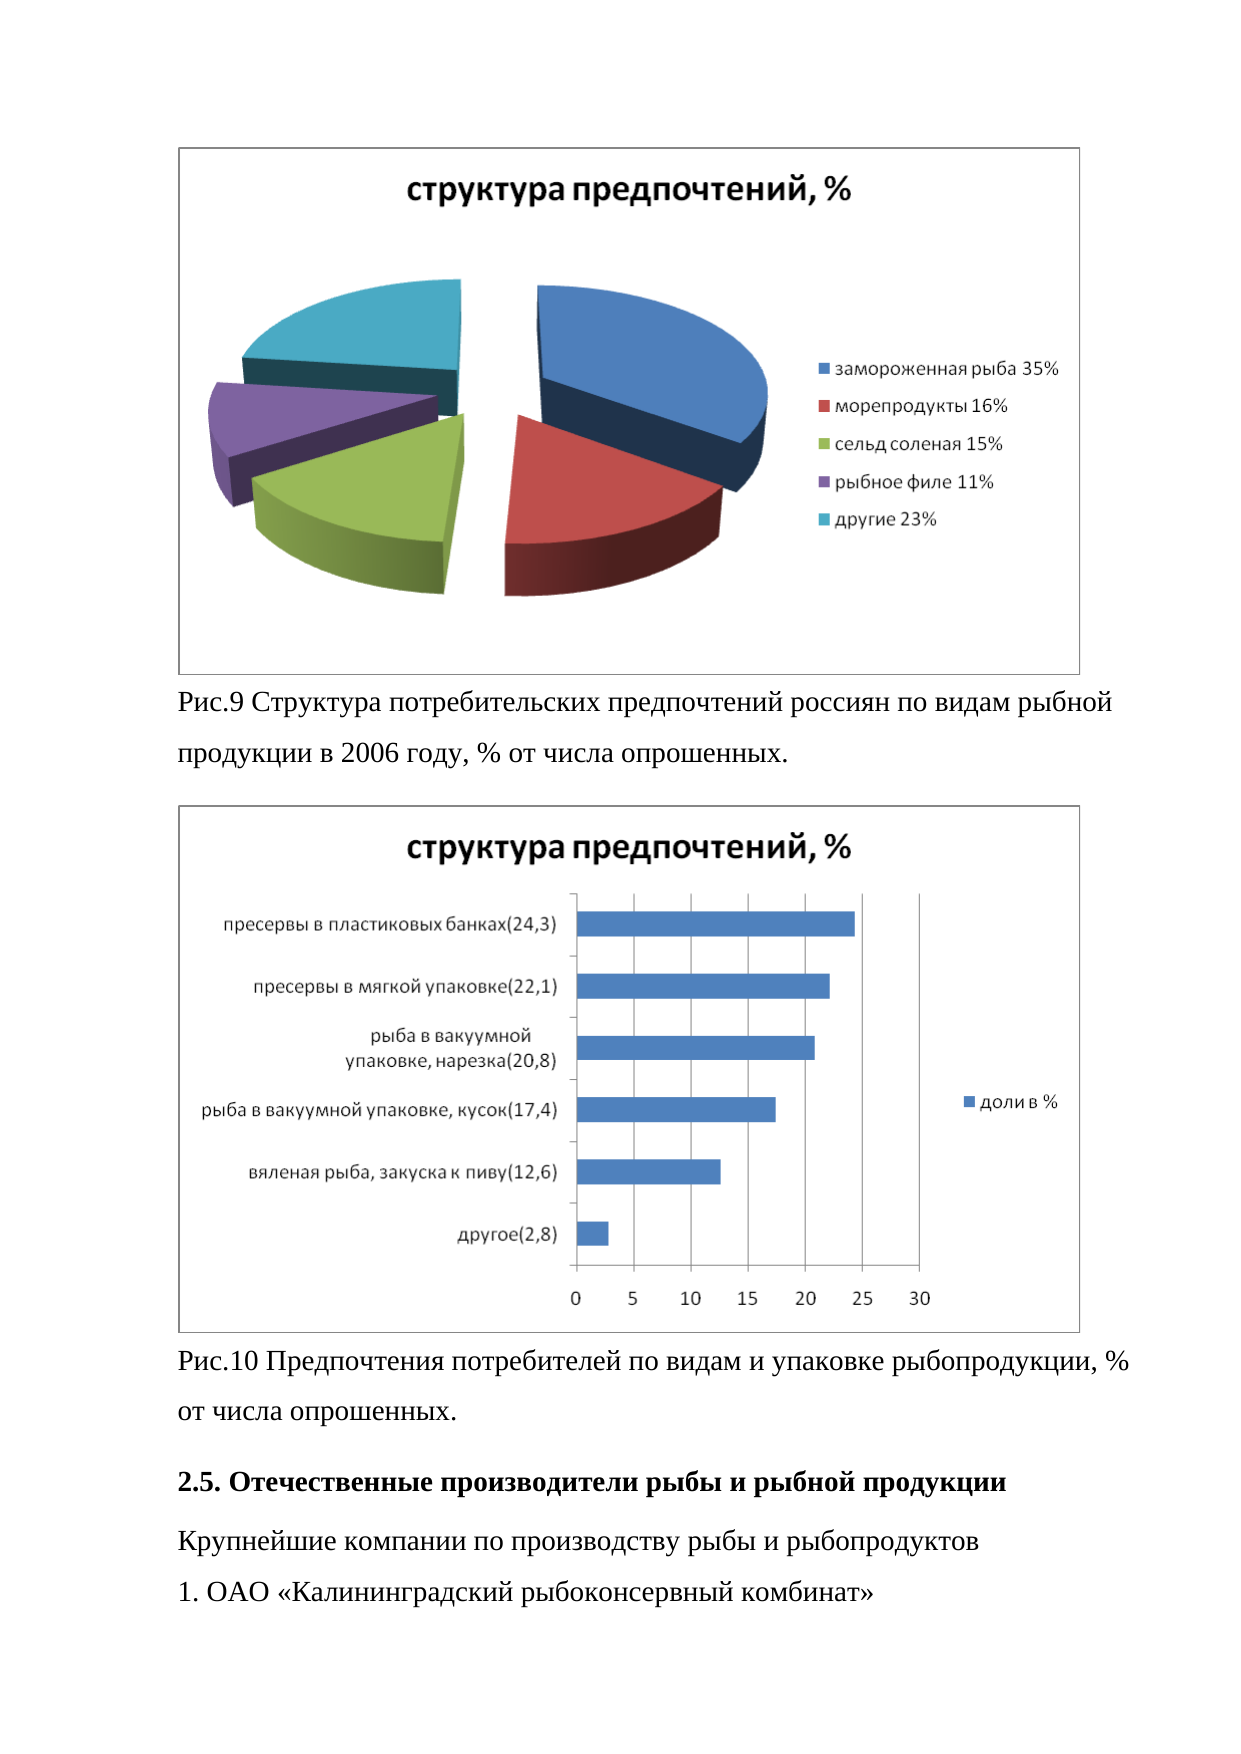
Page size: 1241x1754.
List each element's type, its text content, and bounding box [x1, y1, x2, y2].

text Рис.9 Структура потребительских предпочтений россиян по видам рыбной продукции в 2006 году, % от числа опрошенных. [177, 684, 1152, 768]
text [177, 1523, 1152, 1607]
picture [177, 805, 1081, 1333]
text 2.5. Отечественные производители рыбы и рыбной продукции [177, 1464, 1152, 1498]
picture [177, 147, 1081, 675]
text Рис.10 Предпочтения потребителей по видам и упаковке рыбопродукции, % от числа опрошенных. [177, 1343, 1152, 1427]
